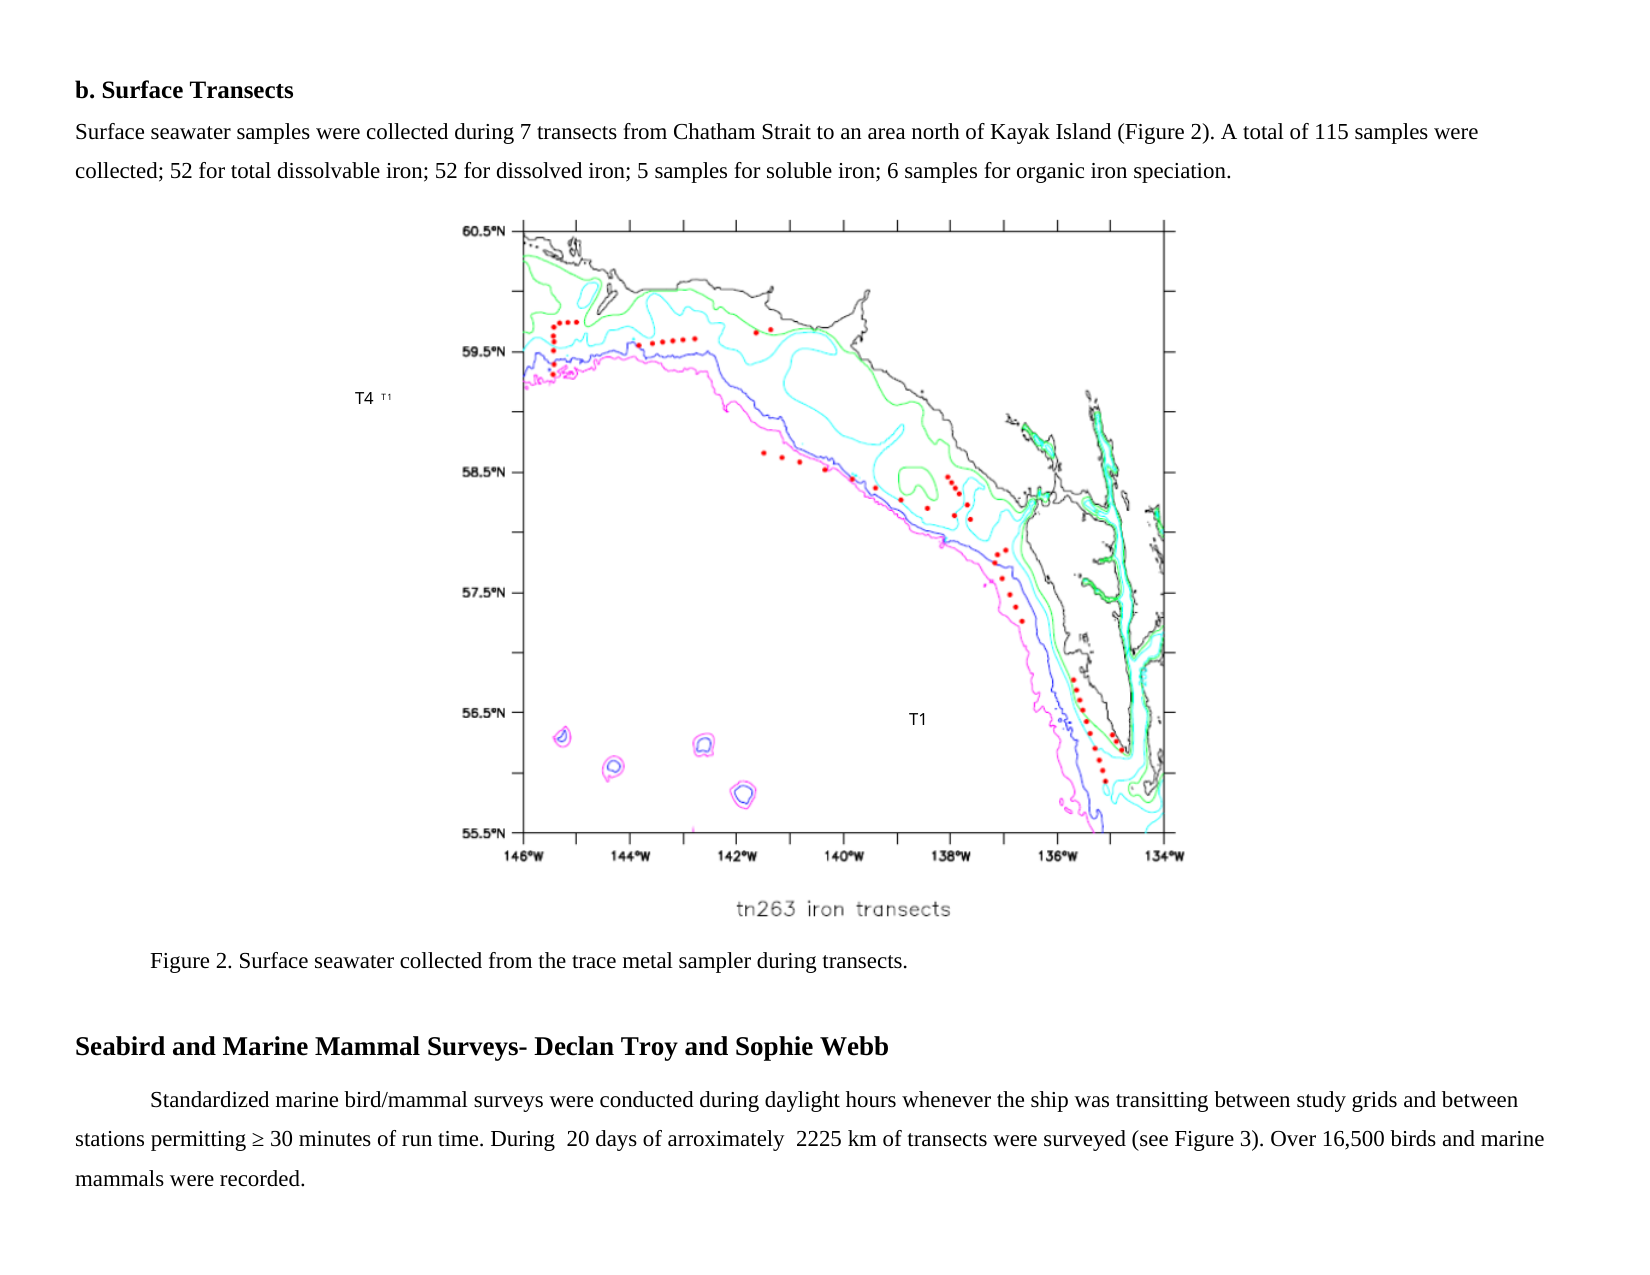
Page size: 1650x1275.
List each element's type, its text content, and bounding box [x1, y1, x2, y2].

picture [449, 201, 1199, 942]
text b. Surface Transects [75, 75, 1575, 104]
text Standardized marine bird/mammal surveys were conducted during daylight hours whenever the ship was transitting between study grids and between stations permitting ≥ 30 minutes of run time. During 20 days of arroximately 2225 km of transects were surveyed (see Figure 3). Over 16,500 birds and marine mammals were recorded. [75, 1086, 1575, 1191]
text Figure 2. Surface seawater collected from the trace metal sampler during transects. [75, 947, 1575, 974]
text Surface seawater samples were collected during 7 transects from Chatham Strait to an area north of Kayak Island (Figure 2). A total of 115 samples were collected; 52 for total dissolvable iron; 52 for dissolved iron; 5 samples for soluble iron; 6 samples for organic iron speciation. [75, 118, 1575, 184]
subtitle Seabird and Marine Mammal Surveys- Declan Troy and Sophie Webb [75, 1030, 1575, 1061]
